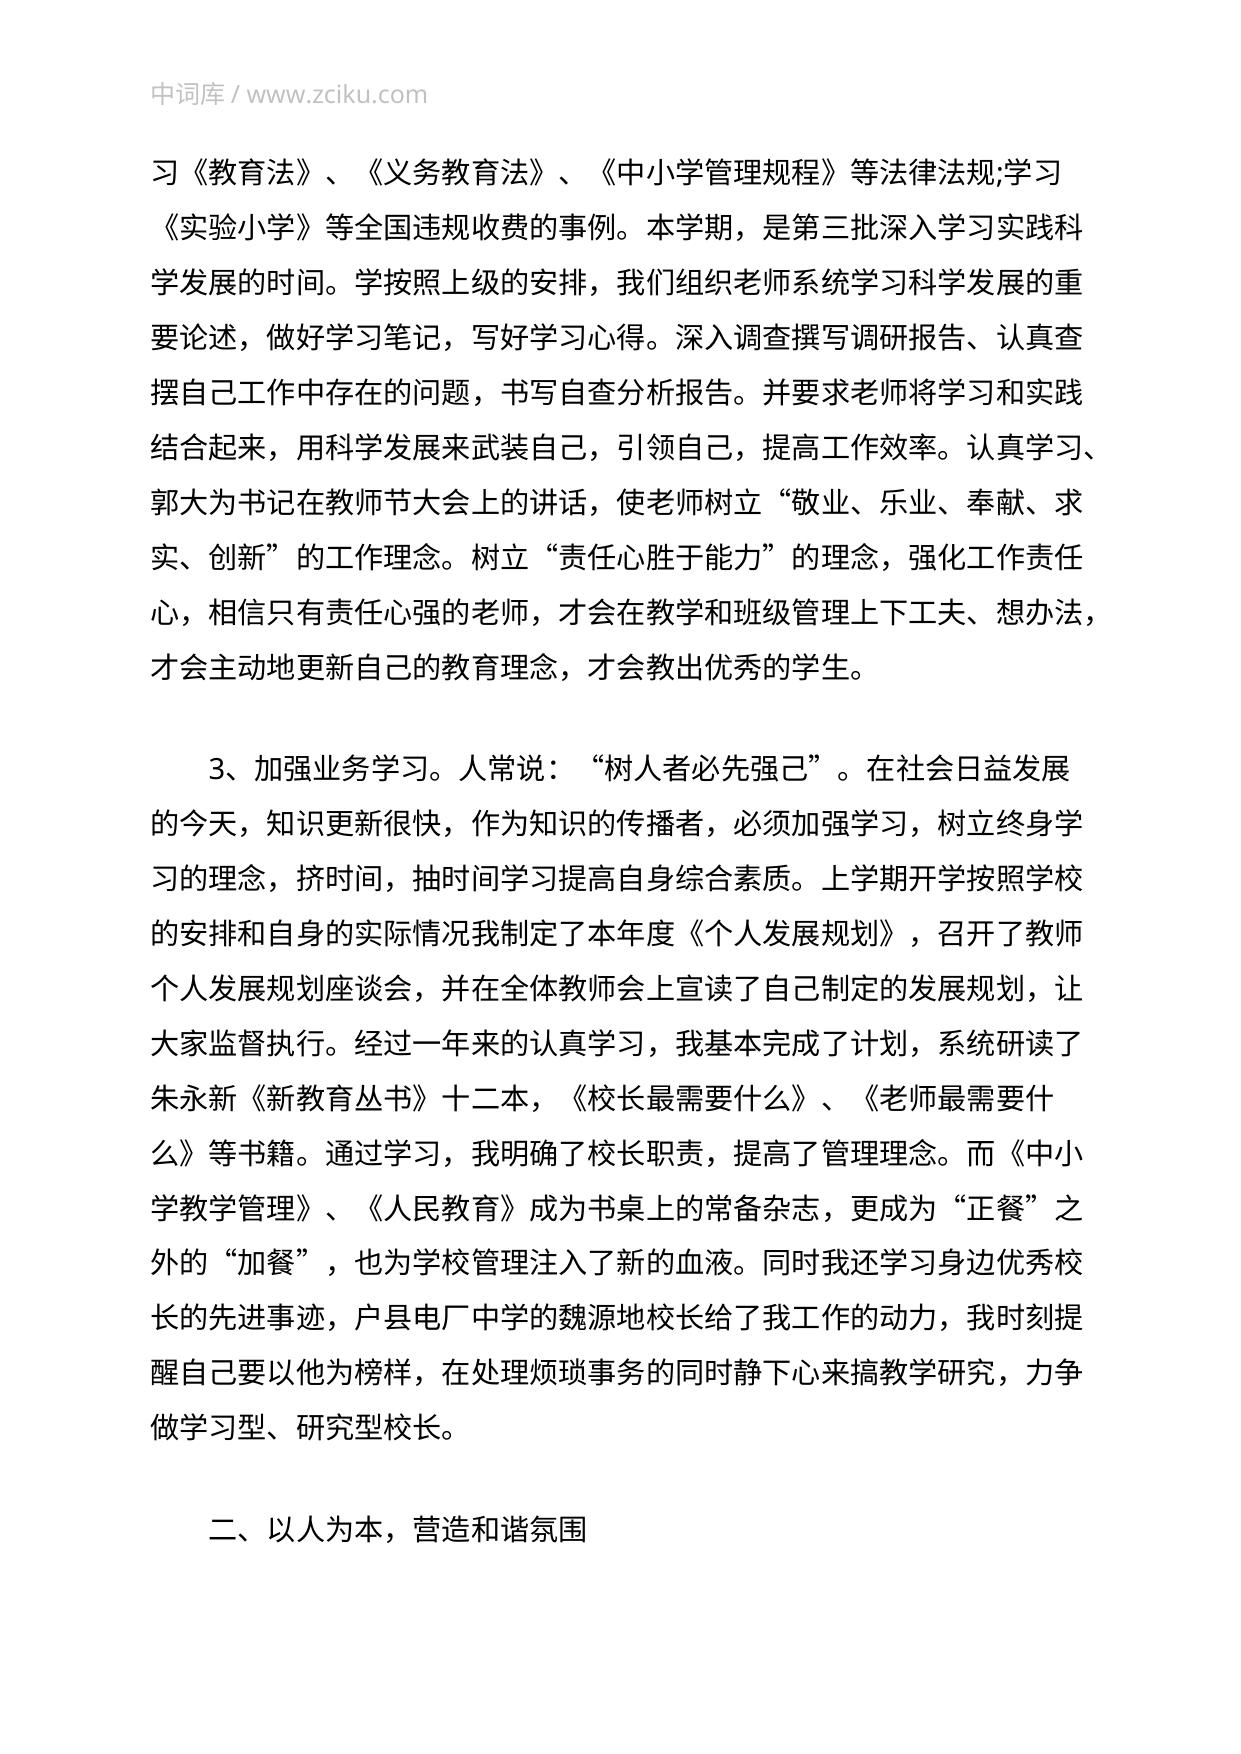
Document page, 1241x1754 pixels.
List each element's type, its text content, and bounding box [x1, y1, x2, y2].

text 3、加强业务学习。人常说：“树人者必先强己”。在社会日益发展的今天，知识更新很快，作为知识的传播者，必须加强学习，树立终身学习的理念，挤时间，抽时间学习提高自身综合素质。上学期开学按照学校的安排和自身的实际情况我制定了本年度《个人发展规划》，召开了教师个人发展规划座谈会，并在全体教师会上宣读了自己制定的发展规划，让大家监督执行。经过一年来的认真学习，我基本完成了计划，系统研读了朱永新《新教育丛书》十二本，《校长最需要什么》、《老师最需要什么》等书籍。通过学习，我明确了校长职责，提高了管理理念。而《中小学教学管理》、《人民教育》成为书桌上的常备杂志，更成为“正餐”之外的“加餐”，也为学校管理注入了新的血液。同时我还学习身边优秀校长的先进事迹，户县电厂中学的魏源地校长给了我工作的动力，我时刻提醒自己要以他为榜样，在处理烦琐事务的同时静下心来搞教学研究，力争做学习型、研究型校长。 [150, 746, 1090, 1447]
text 二、以人为本，营造和谐氛围 [150, 1507, 1090, 1549]
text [150, 150, 1090, 686]
